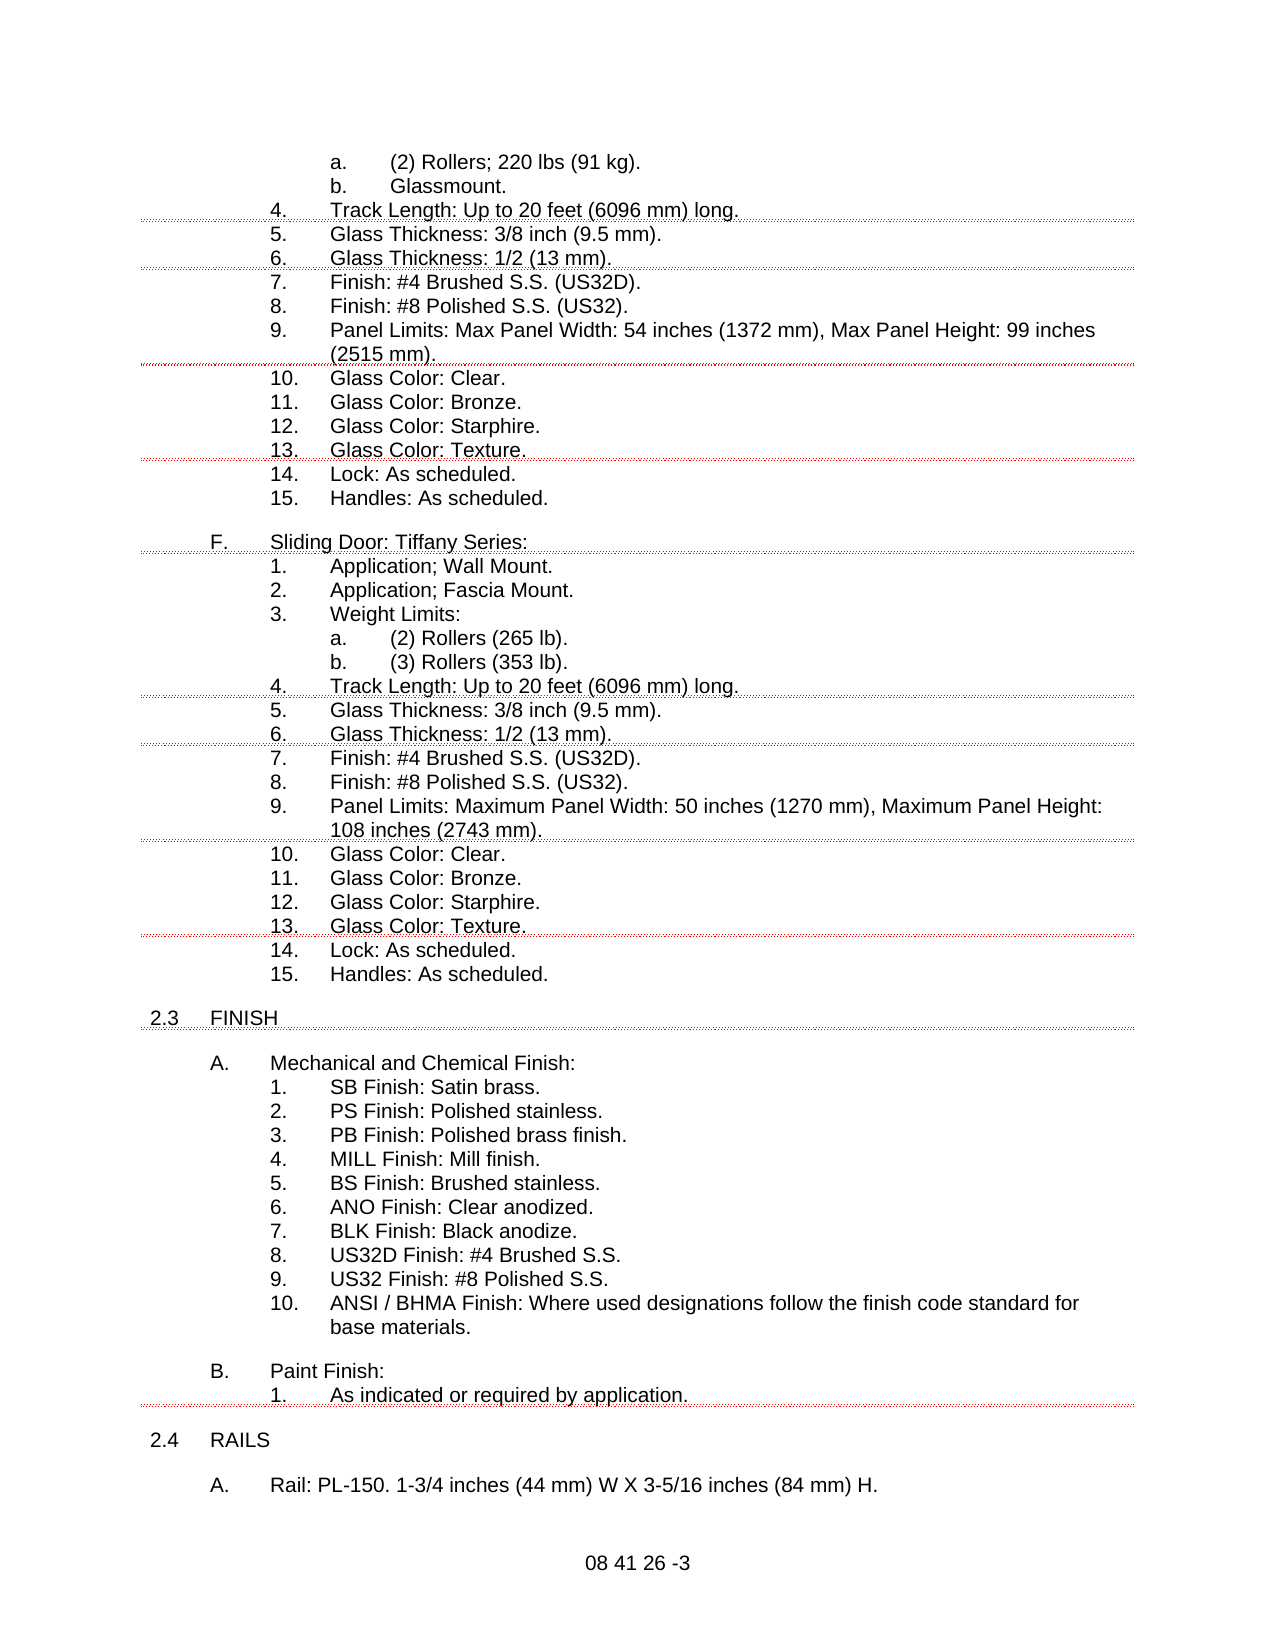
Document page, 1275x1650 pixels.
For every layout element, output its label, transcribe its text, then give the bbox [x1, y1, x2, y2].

list Glassmount. [330, 174, 1125, 198]
list Handles: As scheduled. [270, 485, 1125, 509]
list Application; Fascia Mount. [270, 578, 1125, 602]
list Panel Limits: Maximum Panel Width: 50 inches (1270 mm), Maximum Panel Height: 108 inches (2743 mm). [270, 794, 1125, 842]
list Glass Color: Starphire. [270, 413, 1125, 437]
list Glass Thickness: 1/2 (13 mm). [270, 722, 1125, 746]
list Track Length: Up to 20 feet (6096 mm) long. [270, 198, 1125, 222]
list Sliding Door: Tiffany Series: [210, 530, 1125, 554]
list (2) Rollers; 220 lbs (91 kg). [330, 150, 1125, 174]
list (3) Rollers (353 lb). [330, 650, 1125, 674]
list Glass Color: Bronze. [270, 866, 1125, 889]
list ANSI / BHMA Finish: Where used designations follow the finish code standard for base materials. [270, 1291, 1125, 1338]
list Handles: As scheduled. [270, 961, 1125, 985]
list Mechanical and Chemical Finish: [210, 1051, 1125, 1075]
list Glass Color: Bronze. [270, 389, 1125, 413]
list Weight Limits: [270, 602, 1125, 626]
list Finish: #8 Polished S.S. (US32). [270, 770, 1125, 794]
list Glass Thickness: 3/8 inch (9.5 mm). [270, 222, 1125, 246]
list Glass Color: Texture. [270, 437, 1125, 461]
list Glass Thickness: 1/2 (13 mm). [270, 246, 1125, 270]
list Application; Wall Mount. [270, 554, 1125, 578]
list (2) Rollers (265 lb). [330, 626, 1125, 650]
list BLK Finish: Black anodize. [270, 1219, 1125, 1243]
list As indicated or required by application. [270, 1383, 1125, 1407]
list PS Finish: Polished stainless. [270, 1099, 1125, 1123]
list Glass Color: Starphire. [270, 889, 1125, 913]
list Track Length: Up to 20 feet (6096 mm) long. [270, 674, 1125, 698]
list Panel Limits: Max Panel Width: 54 inches (1372 mm), Max Panel Height: 99 inches (2515 mm). [270, 318, 1125, 366]
list Paint Finish: [210, 1359, 1125, 1383]
list Glass Color: Clear. [270, 366, 1125, 389]
list Glass Color: Clear. [270, 842, 1125, 866]
list Rail: PL-150. 1-3/4 inches (44 mm) W X 3-5/16 inches (84 mm) H. [210, 1473, 1125, 1497]
list FINISH [150, 1006, 1125, 1030]
list PB Finish: Polished brass finish. [270, 1123, 1125, 1147]
list Lock: As scheduled. [270, 461, 1125, 485]
list Glass Thickness: 3/8 inch (9.5 mm). [270, 698, 1125, 722]
list Finish: #4 Brushed S.S. (US32D). [270, 746, 1125, 770]
list US32D Finish: #4 Brushed S.S. [270, 1243, 1125, 1267]
list Glass Color: Texture. [270, 913, 1125, 937]
list RAILS [150, 1428, 1125, 1452]
list Finish: #8 Polished S.S. (US32). [270, 294, 1125, 318]
list BS Finish: Brushed stainless. [270, 1171, 1125, 1195]
list ANO Finish: Clear anodized. [270, 1195, 1125, 1219]
list MILL Finish: Mill finish. [270, 1147, 1125, 1171]
list US32 Finish: #8 Polished S.S. [270, 1267, 1125, 1291]
list Lock: As scheduled. [270, 937, 1125, 961]
list Finish: #4 Brushed S.S. (US32D). [270, 270, 1125, 294]
list SB Finish: Satin brass. [270, 1075, 1125, 1099]
